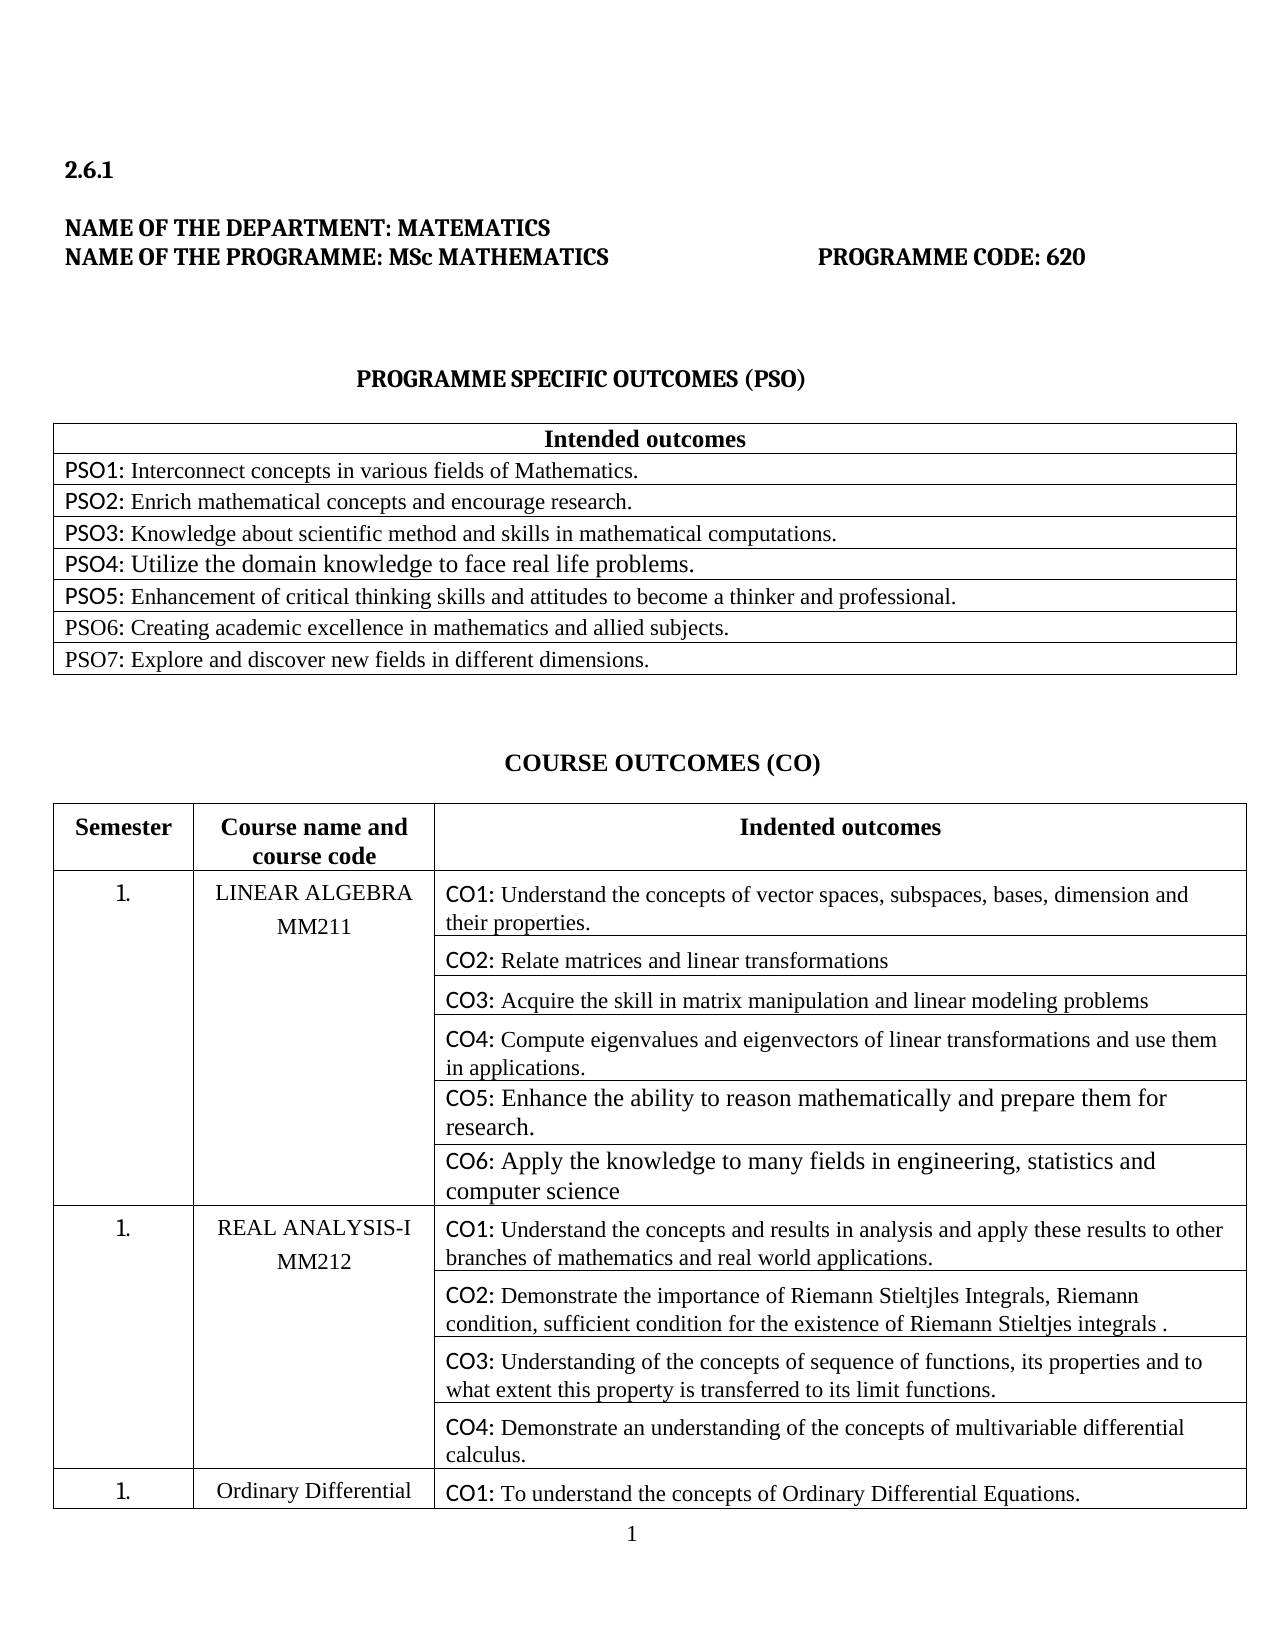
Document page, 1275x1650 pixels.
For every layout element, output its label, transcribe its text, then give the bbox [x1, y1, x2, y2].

table_cell CO6: Apply the knowledge to many fields in engineering, statistics and computer science [435, 1145, 1246, 1204]
text NAME OF THE PROGRAMME: MSc MATHEMATICS PROGRAMME CODE: 620 [64, 242, 1260, 271]
table_header Intended outcomes [54, 424, 1236, 453]
text 2.6.1 [64, 156, 1260, 185]
table_cell PSO1: Interconnect concepts in various fields of Mathematics. [54, 454, 1236, 484]
table_cell CO3: Acquire the skill in matrix manipulation and linear modeling problems [435, 976, 1246, 1014]
table_cell PSO5: Enhancement of critical thinking skills and attitudes to become a thinker and professional. [54, 580, 1236, 611]
table_cell PSO6: Creating academic excellence in mathematics and allied subjects. [54, 612, 1236, 642]
table_cell CO5: Enhance the ability to reason mathematically and prepare them for research. [435, 1081, 1246, 1144]
table_cell 1. [54, 871, 193, 1204]
table_cell LINEAR ALGEBRA MM211 [194, 871, 434, 1204]
table_cell PSO4: Utilize the domain knowledge to face real life problems. [54, 549, 1236, 579]
subtitle PROGRAMME SPECIFIC OUTCOMES (PSO) [64, 365, 1098, 423]
table_header Course name and course code [194, 804, 434, 869]
table_cell CO4: Demonstrate an understanding of the concepts of multivariable differential calculus. [435, 1403, 1246, 1468]
table_cell 1. [54, 1206, 193, 1468]
table_cell PSO7: Explore and discover new fields in different dimensions. [54, 643, 1236, 674]
text COURSE OUTCOMES (CO) [64, 748, 1260, 803]
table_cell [194, 1469, 434, 1507]
table_cell CO1: Understand the concepts of vector spaces, subspaces, bases, dimension and their properties. [435, 871, 1246, 935]
table_cell CO4: Compute eigenvalues and eigenvectors of linear transformations and use them in applications. [435, 1015, 1246, 1080]
table_cell 1. [54, 1469, 193, 1507]
table_cell PSO3: Knowledge about scientific method and skills in mathematical computations. [54, 517, 1236, 547]
table_header Indented outcomes [435, 804, 1246, 869]
table_cell PSO2: Enrich mathematical concepts and encourage research. [54, 485, 1236, 516]
table_cell CO2: Relate matrices and linear transformations [435, 936, 1246, 975]
table_header Semester [54, 804, 193, 869]
table_cell CO3: Understanding of the concepts of sequence of functions, its properties and to what extent this property is transferred to its limit functions. [435, 1337, 1246, 1402]
table_cell CO1: To understand the concepts of Ordinary Differential Equations. [435, 1469, 1246, 1507]
table_cell CO2: Demonstrate the importance of Riemann Stieltjles Integrals, Riemann condition, sufficient condition for the existence of Riemann Stieltjes integrals . [435, 1271, 1246, 1336]
table_cell CO1: Understand the concepts and results in analysis and apply these results to other branches of mathematics and real world applications. [435, 1206, 1246, 1270]
table_cell REAL ANALYSIS-I MM212 [194, 1206, 434, 1468]
text NAME OF THE DEPARTMENT: MATEMATICS [64, 214, 1260, 242]
